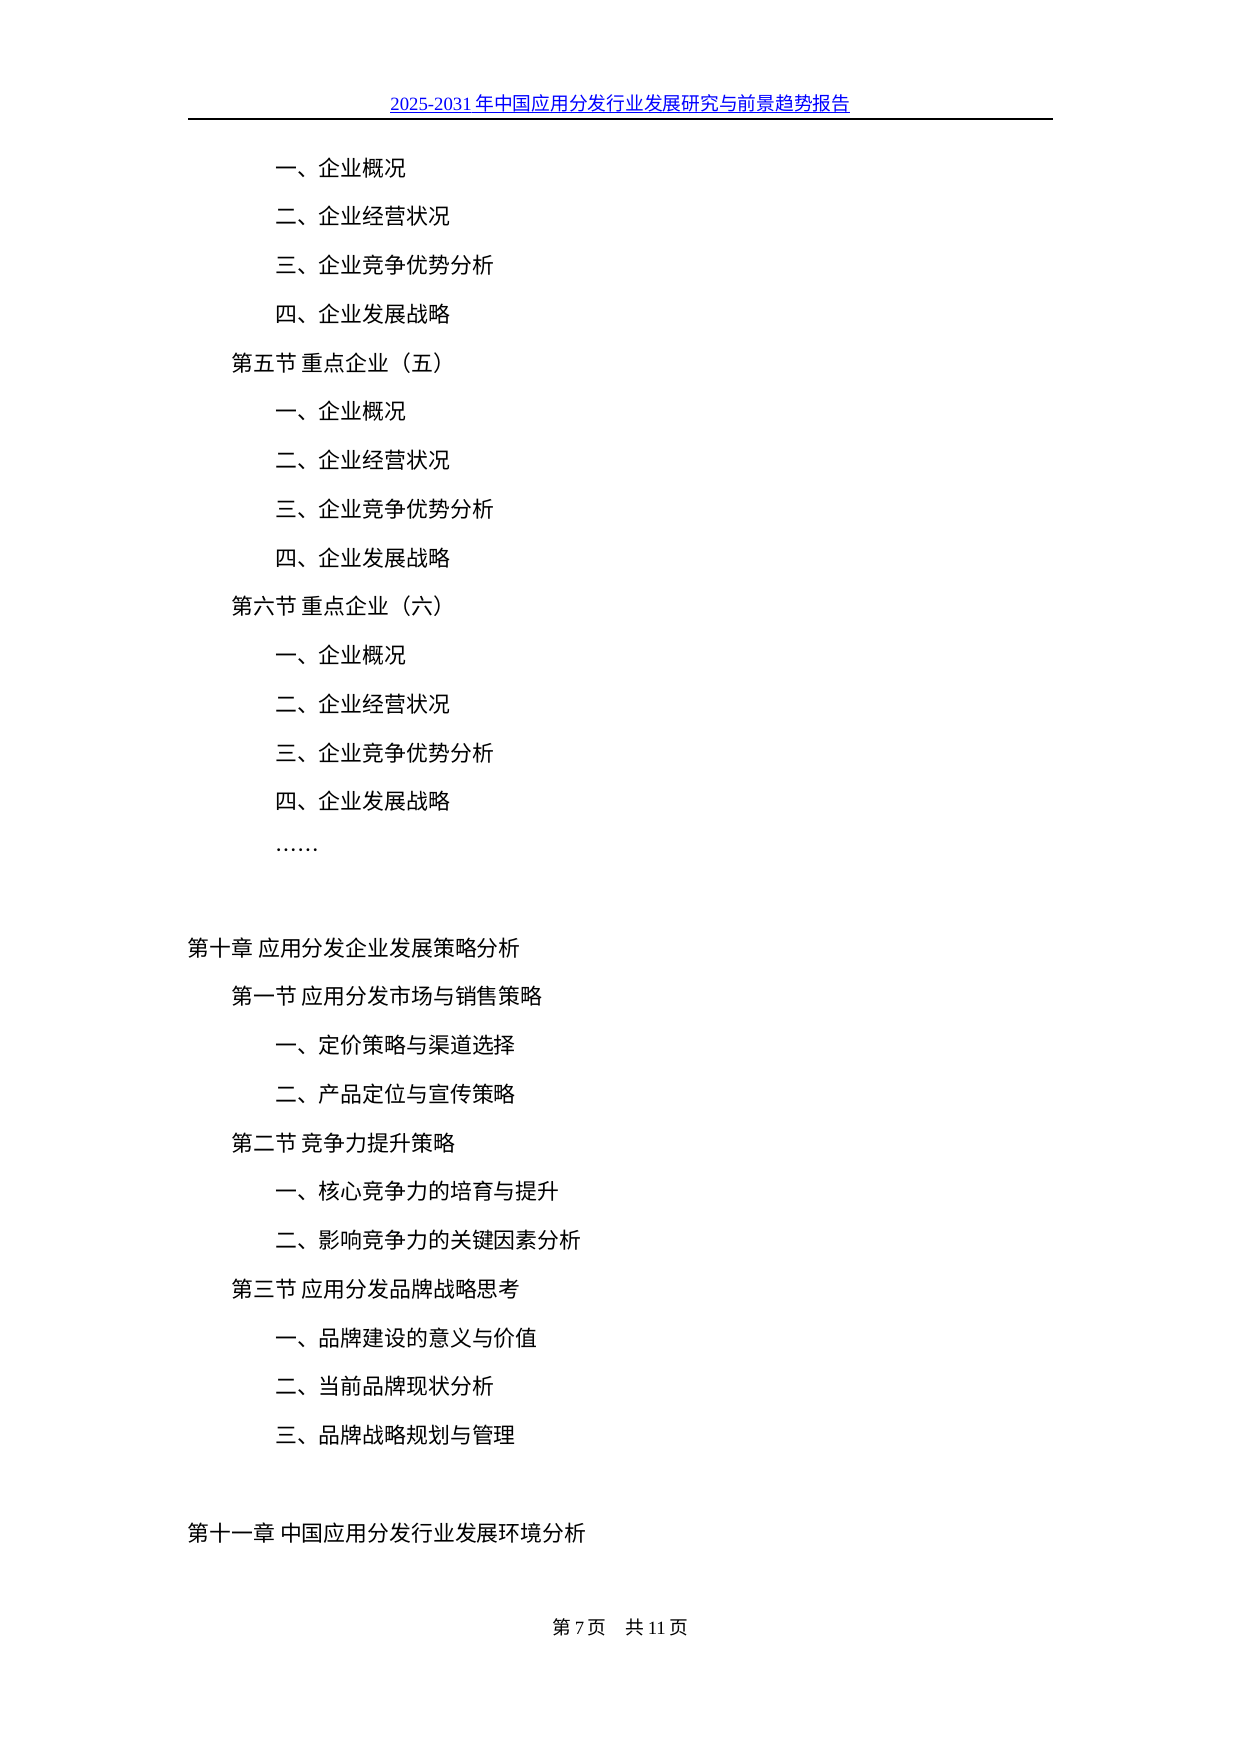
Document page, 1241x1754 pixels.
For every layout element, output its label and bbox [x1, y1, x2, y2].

text [187, 150, 1053, 1548]
